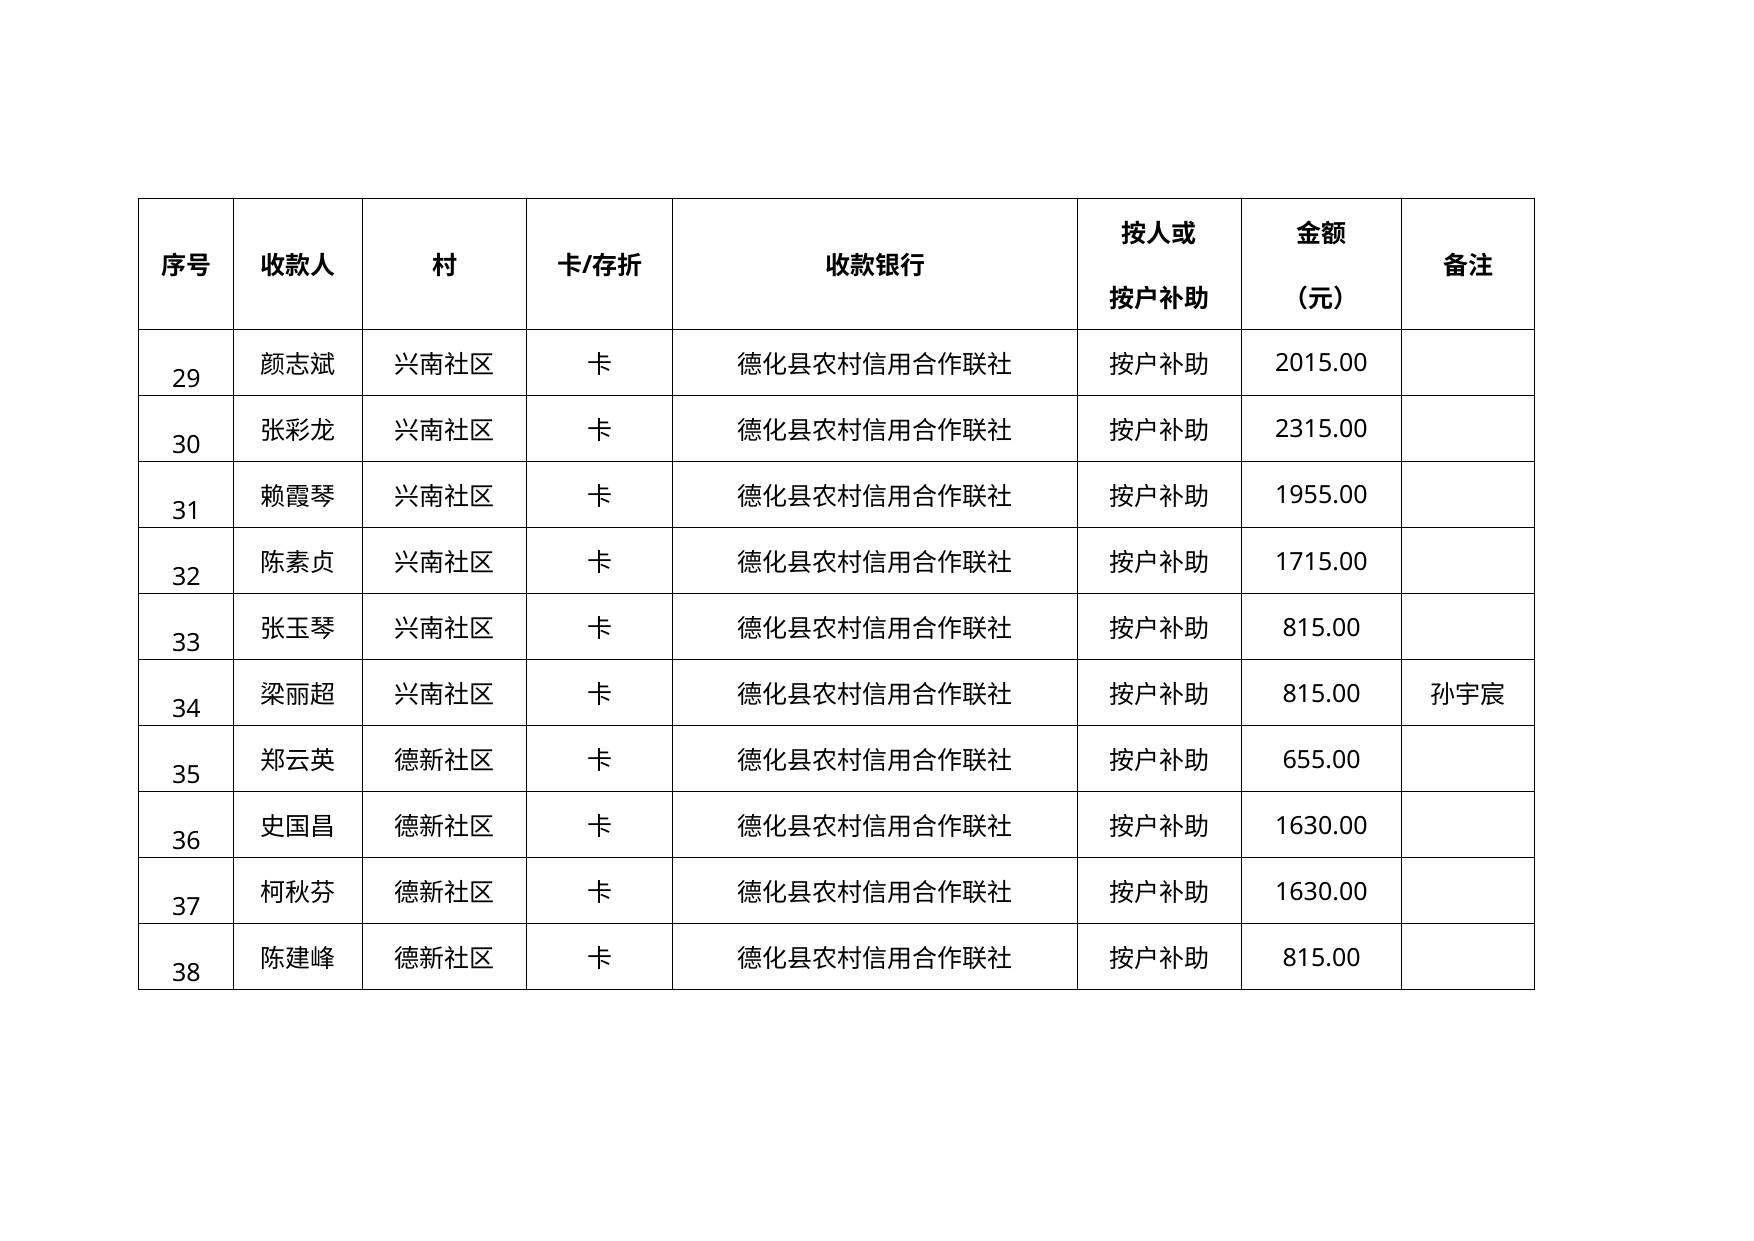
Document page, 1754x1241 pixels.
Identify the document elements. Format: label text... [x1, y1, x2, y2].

table_cell 陈建峰 [234, 924, 362, 989]
table_cell 1630.00 [1242, 792, 1401, 857]
table_header 收款银行 [673, 199, 1077, 329]
table_cell 兴南社区 [363, 528, 526, 593]
table_cell 张玉琴 [234, 594, 362, 659]
table_cell 德化县农村信用合作联社 [673, 792, 1077, 857]
table_cell 德新社区 [363, 924, 526, 989]
table_cell 兴南社区 [363, 330, 526, 395]
table_cell [1402, 462, 1534, 527]
table_cell 卡 [527, 792, 672, 857]
table_cell 德化县农村信用合作联社 [673, 858, 1077, 923]
table_cell 兴南社区 [363, 462, 526, 527]
table_cell 德新社区 [363, 792, 526, 857]
table_header 按人或 按户补助 [1078, 199, 1241, 329]
table_cell [1402, 528, 1534, 593]
table_cell 德化县农村信用合作联社 [673, 594, 1077, 659]
table_cell 按户补助 [1078, 792, 1241, 857]
table_cell 2315.00 [1242, 396, 1401, 461]
table_cell 按户补助 [1078, 528, 1241, 593]
table_cell 29 [139, 330, 233, 395]
table_cell 35 [139, 726, 233, 791]
table_cell 1630.00 [1242, 858, 1401, 923]
table_cell 柯秋芬 [234, 858, 362, 923]
table_cell 1715.00 [1242, 528, 1401, 593]
table_cell 张彩龙 [234, 396, 362, 461]
table_cell [1402, 924, 1534, 989]
table_header 收款人 [234, 199, 362, 329]
table_cell 兴南社区 [363, 594, 526, 659]
table_cell 陈素贞 [234, 528, 362, 593]
table_cell 德化县农村信用合作联社 [673, 660, 1077, 725]
table_cell 德化县农村信用合作联社 [673, 924, 1077, 989]
table_cell 按户补助 [1078, 594, 1241, 659]
table_cell [1402, 396, 1534, 461]
table_cell [1402, 330, 1534, 395]
table_cell 孙宇宸 [1402, 660, 1534, 725]
table_cell 1955.00 [1242, 462, 1401, 527]
table_cell 按户补助 [1078, 396, 1241, 461]
table_cell 815.00 [1242, 594, 1401, 659]
table_cell 34 [139, 660, 233, 725]
table_cell 兴南社区 [363, 660, 526, 725]
table_cell 31 [139, 462, 233, 527]
table_cell 德化县农村信用合作联社 [673, 396, 1077, 461]
table_cell 卡 [527, 330, 672, 395]
table_cell 815.00 [1242, 924, 1401, 989]
table_cell 按户补助 [1078, 462, 1241, 527]
table_cell 38 [139, 924, 233, 989]
table_cell 兴南社区 [363, 396, 526, 461]
table_cell 德化县农村信用合作联社 [673, 462, 1077, 527]
table_cell 按户补助 [1078, 726, 1241, 791]
table_header 金额 （元） [1242, 199, 1401, 329]
table_cell 卡 [527, 858, 672, 923]
table_cell 卡 [527, 528, 672, 593]
table_cell 梁丽超 [234, 660, 362, 725]
table_cell 卡 [527, 462, 672, 527]
table_cell 33 [139, 594, 233, 659]
table_cell 30 [139, 396, 233, 461]
table_header 卡/存折 [527, 199, 672, 329]
table_header 村 [363, 199, 526, 329]
table_header 备注 [1402, 199, 1534, 329]
table_cell 德化县农村信用合作联社 [673, 330, 1077, 395]
table_cell [1402, 594, 1534, 659]
table_cell 卡 [527, 594, 672, 659]
table_cell 卡 [527, 660, 672, 725]
table_cell 卡 [527, 726, 672, 791]
table_cell 815.00 [1242, 660, 1401, 725]
table_cell 卡 [527, 396, 672, 461]
table_cell 2015.00 [1242, 330, 1401, 395]
table_cell 37 [139, 858, 233, 923]
table_cell 德新社区 [363, 726, 526, 791]
table_cell 德新社区 [363, 858, 526, 923]
table_cell 36 [139, 792, 233, 857]
table_cell 卡 [527, 924, 672, 989]
table_cell 按户补助 [1078, 330, 1241, 395]
table_header 序号 [139, 199, 233, 329]
table_cell 颜志斌 [234, 330, 362, 395]
table_cell 赖霞琴 [234, 462, 362, 527]
table_cell 按户补助 [1078, 858, 1241, 923]
table_cell 按户补助 [1078, 924, 1241, 989]
table_cell 655.00 [1242, 726, 1401, 791]
table_cell [1402, 792, 1534, 857]
table_cell 德化县农村信用合作联社 [673, 528, 1077, 593]
table_cell 德化县农村信用合作联社 [673, 726, 1077, 791]
table_cell 32 [139, 528, 233, 593]
table_cell 郑云英 [234, 726, 362, 791]
table_cell 史国昌 [234, 792, 362, 857]
table_cell [1402, 726, 1534, 791]
table_cell 按户补助 [1078, 660, 1241, 725]
table_cell [1402, 858, 1534, 923]
